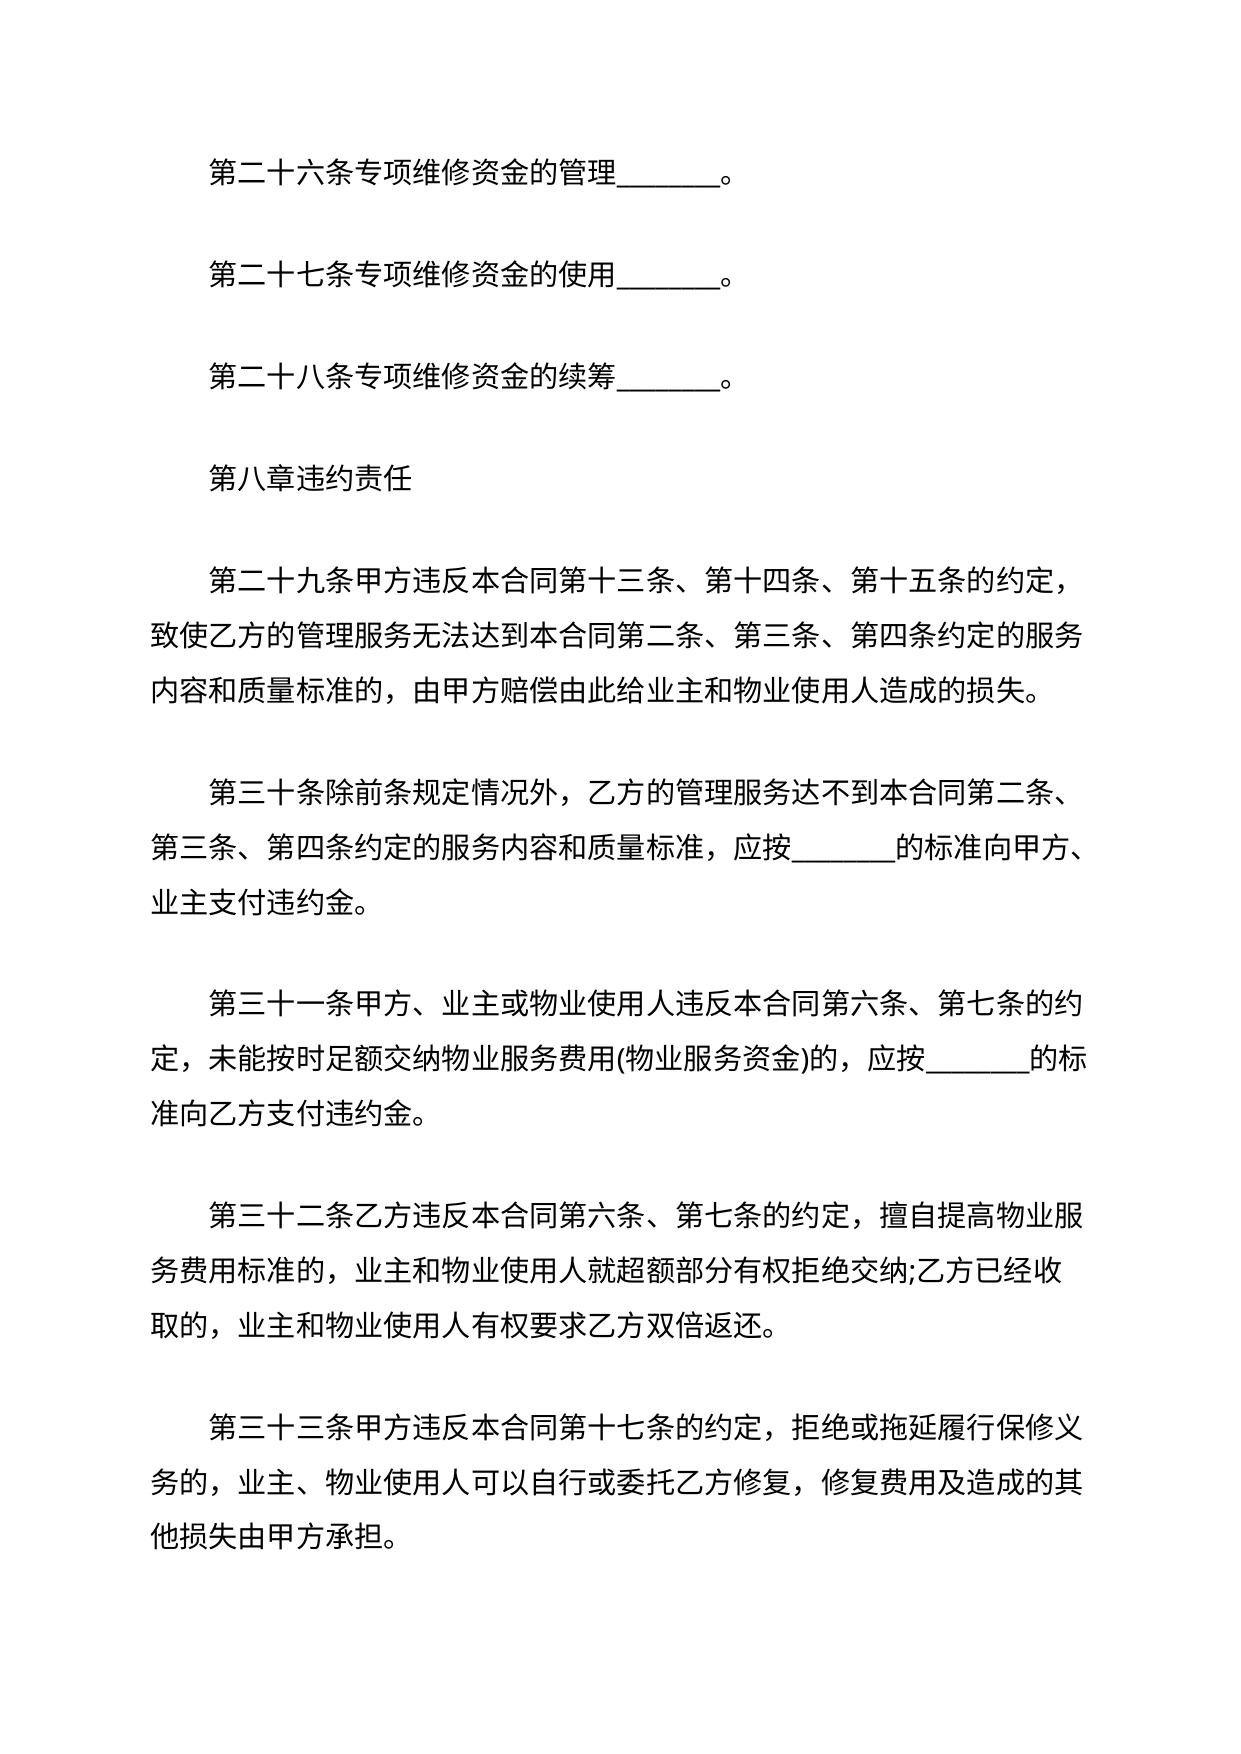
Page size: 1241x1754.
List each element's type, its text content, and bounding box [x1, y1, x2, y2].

text 第二十八条专项维修资金的续筹________。 [150, 354, 1090, 396]
text 第三十条除前条规定情况外，乙方的管理服务达不到本合同第二条、第三条、第四条约定的服务内容和质量标准，应按________的标准向甲方、业主支付违约金。 [150, 769, 1090, 921]
text 第三十三条甲方违反本合同第十七条的约定，拒绝或拖延履行保修义务的，业主、物业使用人可以自行或委托乙方修复，修复费用及造成的其他损失由甲方承担。 [150, 1404, 1090, 1556]
text 第二十九条甲方违反本合同第十三条、第十四条、第十五条的约定，致使乙方的管理服务无法达到本合同第二条、第三条、第四条约定的服务内容和质量标准的，由甲方赔偿由此给业主和物业使用人造成的损失。 [150, 558, 1090, 710]
text 第三十一条甲方、业主或物业使用人违反本合同第六条、第七条的约定，未能按时足额交纳物业服务费用(物业服务资金)的，应按________的标准向乙方支付违约金。 [150, 981, 1090, 1133]
text 第二十七条专项维修资金的使用________。 [150, 252, 1090, 294]
text 第二十六条专项维修资金的管理________。 [150, 150, 1090, 192]
text 第八章违约责任 [150, 456, 1090, 498]
text 第三十二条乙方违反本合同第六条、第七条的约定，擅自提高物业服务费用标准的，业主和物业使用人就超额部分有权拒绝交纳;乙方已经收取的，业主和物业使用人有权要求乙方双倍返还。 [150, 1193, 1090, 1345]
